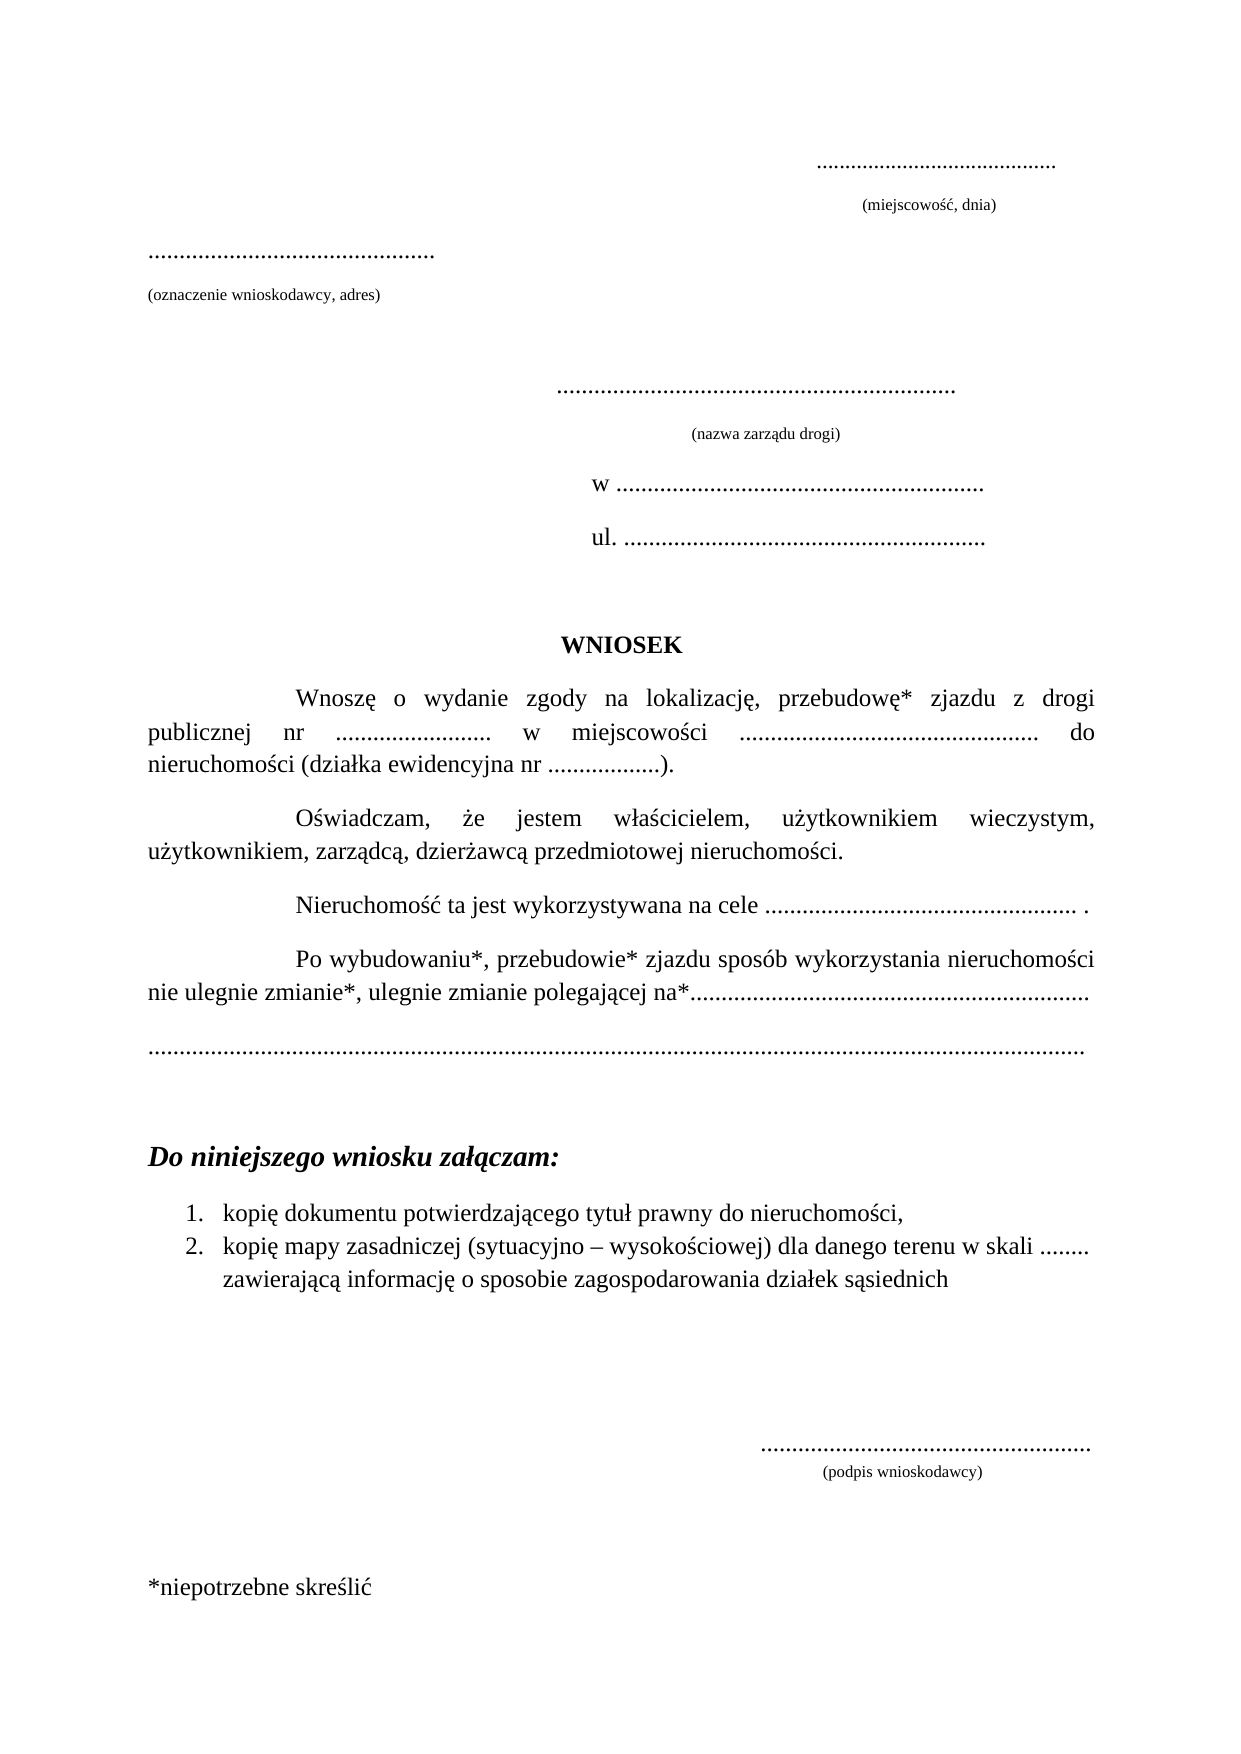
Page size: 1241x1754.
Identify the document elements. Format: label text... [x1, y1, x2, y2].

text (miejscowość, dnia) [148, 195, 1096, 214]
text .............................................. [148, 235, 1096, 263]
list (podpis wnioskodawcy) [223, 1461, 1096, 1481]
text (oznaczenie wnioskodawcy, adres) [148, 284, 1096, 303]
text WNIOSEK [148, 630, 1096, 658]
text Oświadczam, że jestem właścicielem, użytkownikiem wieczystym, użytkownikiem, zarządcą, dzierżawcą przedmiotowej nieruchomości. [148, 803, 1096, 865]
list ..................................................... [223, 1428, 1096, 1457]
text (nazwa zarządu drogi) [148, 424, 1096, 443]
text .......................................... [148, 148, 1096, 174]
text *niepotrzebne skreślić [148, 1572, 1096, 1601]
text Nieruchomość ta jest wykorzystywana na cele .................................................. . [148, 890, 1096, 919]
text Po wybudowaniu*, przebudowie* zjazdu sposób wykorzystania nieruchomości nie ulegnie zmianie*, ulegnie zmianie polegającej na*................................................................ [148, 944, 1096, 1006]
text ...................................................................................................................................................... [148, 1031, 1096, 1060]
text ................................................................ [148, 370, 1096, 399]
list kopię mapy zasadniczej (sytuacyjno – wysokościowej) dla danego terenu w skali ........ [185, 1231, 1096, 1260]
list zawierającą informację o sposobie zagospodarowania działek sąsiednich [223, 1264, 1096, 1293]
list kopię dokumentu potwierdzającego tytuł prawny do nieruchomości, [185, 1198, 1096, 1227]
text ul. .......................................................... [148, 522, 1096, 551]
text Do niniejszego wniosku załączam: [148, 1139, 1096, 1172]
text Wnoszę o wydanie zgody na lokalizację, przebudowę* zjazdu z drogi publicznej nr ......................... w miejscowości ................................................ do nieruchomości (działka ewidencyjna nr ..................). [148, 683, 1096, 778]
text w ........................................................... [148, 468, 1096, 497]
